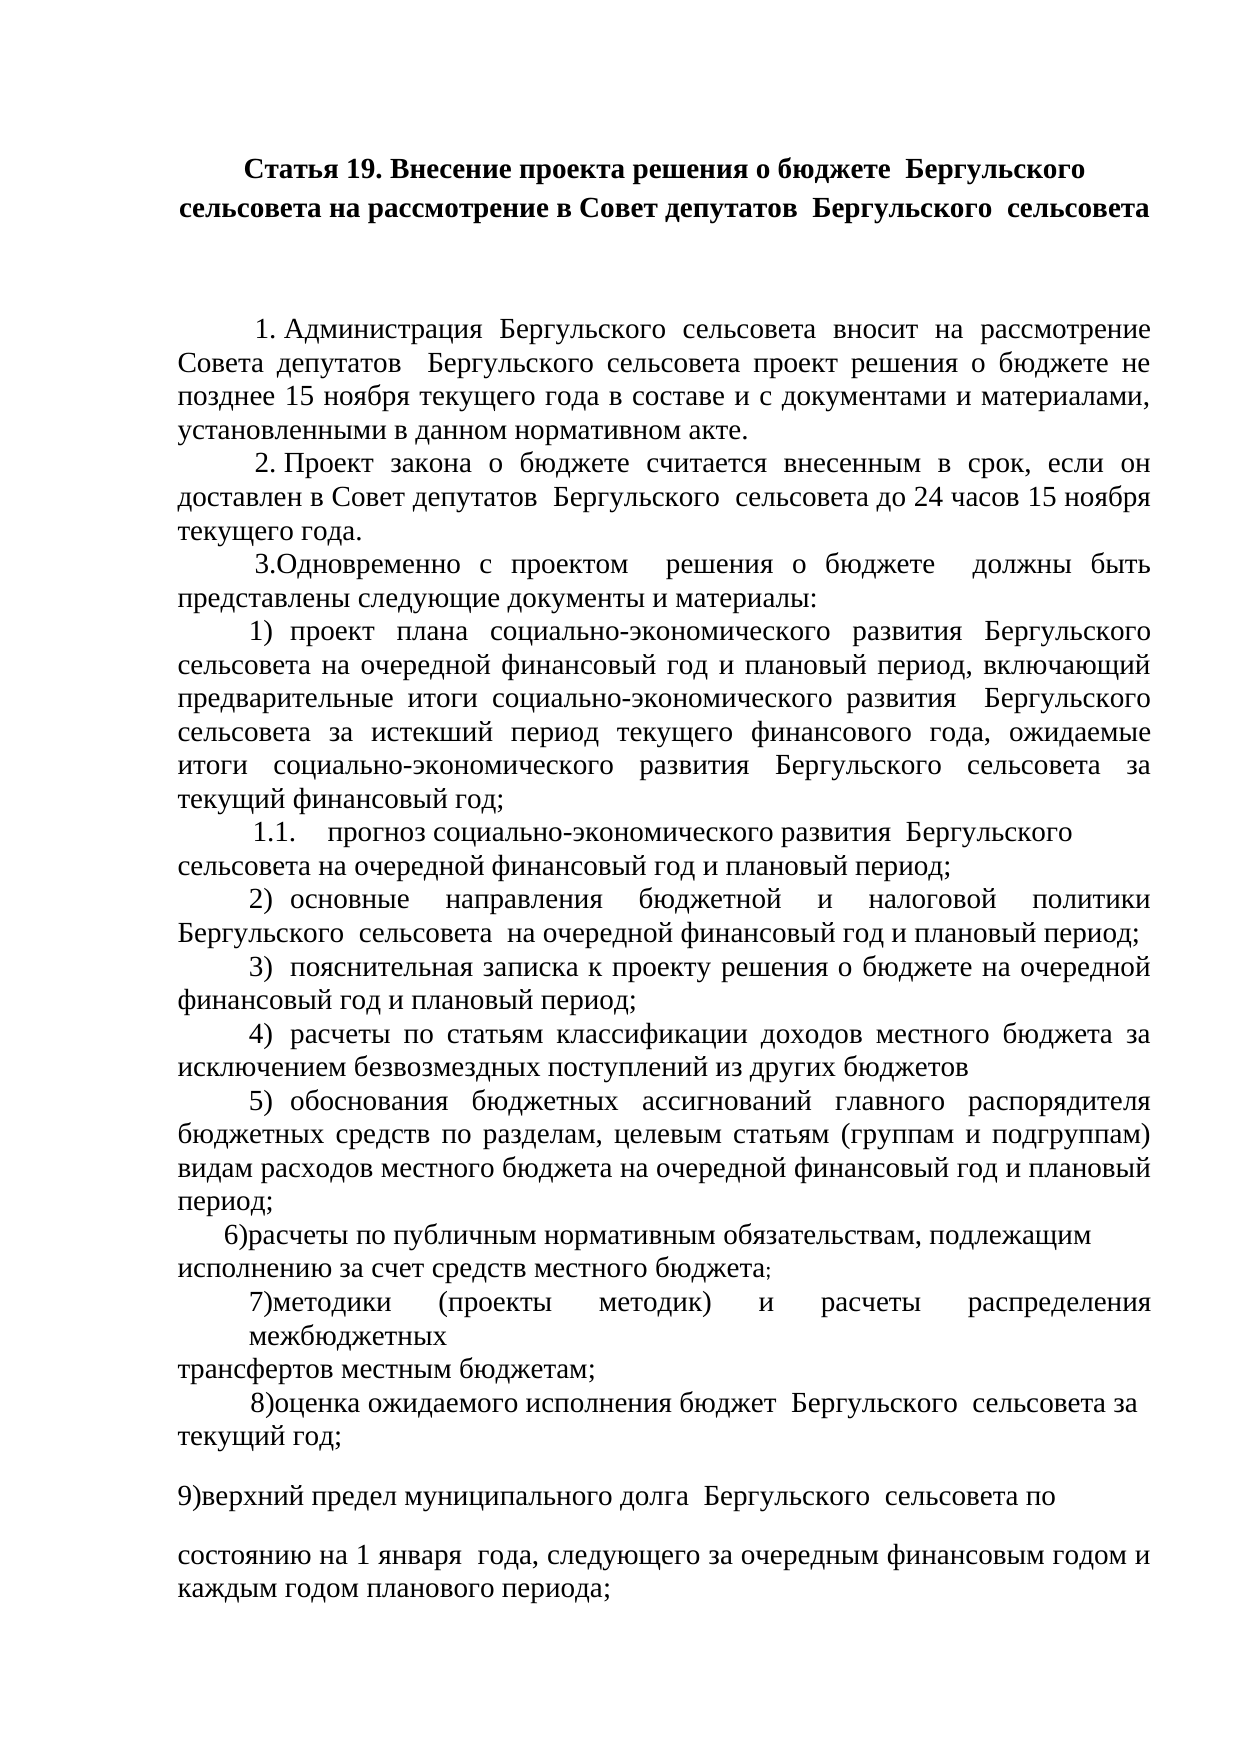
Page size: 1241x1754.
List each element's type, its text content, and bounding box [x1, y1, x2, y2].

text текущий год; [177, 1418, 1152, 1452]
list прогноз социально-экономического развития Бергульского [252, 814, 1240, 848]
text 2. Проект закона о бюджете считается внесенным в срок, если он доставлен в Совет депутатов Бергульского сельсовета до 24 часов 15 ноября текущего года. [177, 446, 1152, 546]
text 7)методики (проекты методик) и расчеты распределения межбюджетных [248, 1284, 1152, 1351]
text Статья 19. Внесение проекта решения о бюджете Бергульского сельсовета на рассмотрение в Совет депутатов Бергульского сельсовета [177, 152, 1152, 224]
text состоянию на 1 января года, следующего за очередным финансовым годом и каждым годом планового периода; [177, 1537, 1152, 1604]
text исполнению за счет средств местного бюджета; [177, 1251, 1152, 1284]
text 3.Одновременно с проектом решения о бюджете должны быть представлены следующие документы и материалы: [177, 546, 1152, 613]
text 8)оценка ожидаемого исполнения бюджет Бергульского сельсовета за [177, 1385, 1152, 1418]
list пояснительная записка к проекту решения о бюджете на очередной финансовый год и плановый период; [177, 949, 1152, 1016]
text трансфертов местным бюджетам; [177, 1351, 1152, 1385]
list основные направления бюджетной и налоговой политики Бергульского сельсовета на очередной финансовый год и плановый период; [177, 882, 1152, 949]
list проект плана социально-экономического развития Бергульского сельсовета на очередной финансовый год и плановый период, включающий предварительные итоги социально-экономического развития Бергульского сельсовета за истекший период текущего финансового года, ожидаемые итоги социально-экономического развития Бергульского сельсовета за текущий финансовый год; [177, 613, 1152, 814]
text 6)расчеты по публичным нормативным обязательствам, подлежащим [177, 1217, 1152, 1251]
list сельсовета на очередной финансовый год и плановый период; [177, 848, 1240, 882]
text 1. Администрация Бергульского сельсовета вносит на рассмотрение Совета депутатов Бергульского сельсовета проект решения о бюджете не позднее 15 ноября текущего года в составе и с документами и материалами, установленными в данном нормативном акте. [177, 311, 1152, 446]
list расчеты по статьям классификации доходов местного бюджета за исключением безвозмездных поступлений из других бюджетов [177, 1016, 1152, 1083]
text 9)верхний предел муниципального долга Бергульского сельсовета по [177, 1478, 1152, 1511]
list обоснования бюджетных ассигнований главного распорядителя бюджетных средств по разделам, целевым статьям (группам и подгруппам) видам расходов местного бюджета на очередной финансовый год и плановый период; [177, 1083, 1152, 1217]
